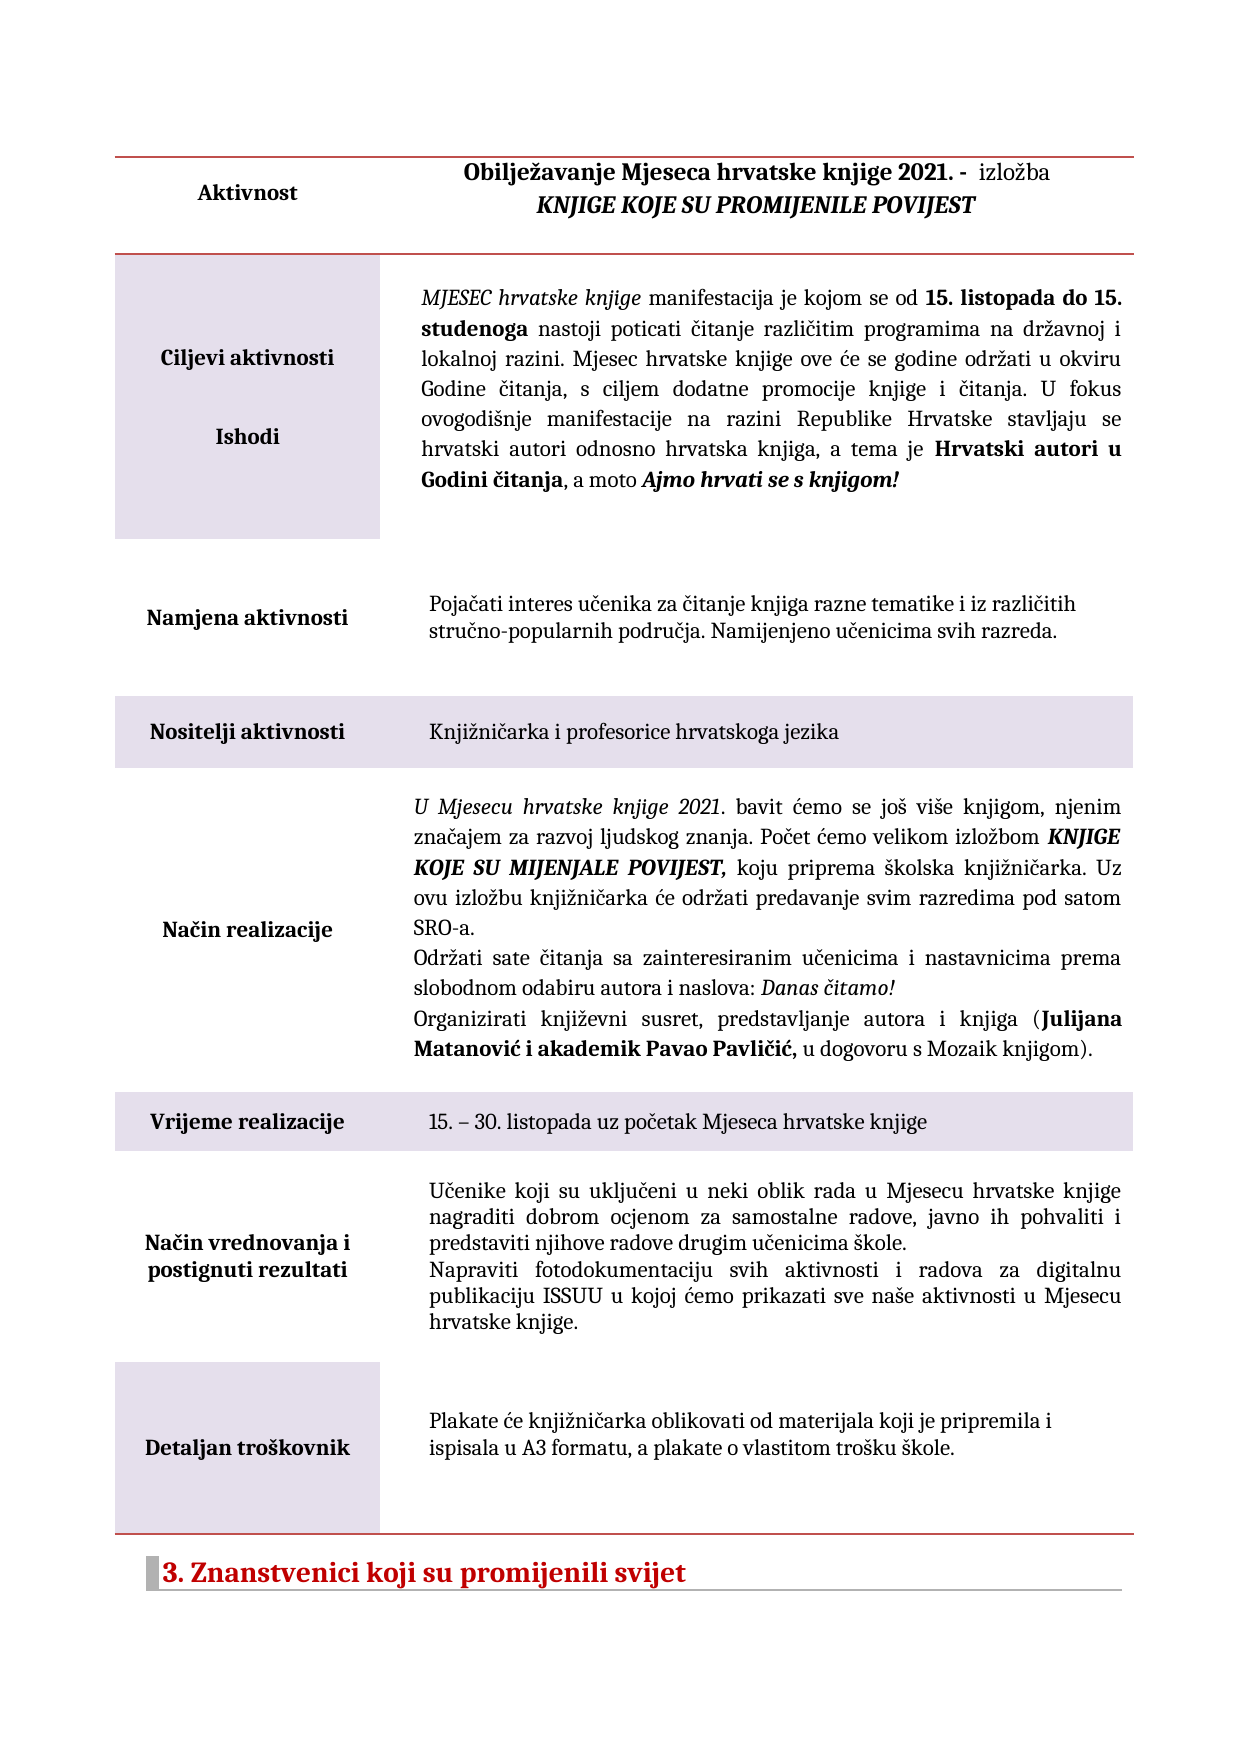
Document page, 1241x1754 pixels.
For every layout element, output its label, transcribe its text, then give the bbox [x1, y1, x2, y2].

table_cell Vrijeme realizacije [115, 1092, 380, 1151]
table_cell Nositelji aktivnosti [115, 696, 380, 768]
table_cell Učenike koji su uključeni u neki oblik rada u Mjesecu hrvatske knjige nagraditi dobrom ocjenom za samostalne radove, javno ih pohvaliti i predstaviti njihove radove drugim učenicima škole. Napraviti fotodokumentaciju svih aktivnosti i radova za digitalnu publikaciju ISSUU u kojoj ćemo prikazati sve naše aktivnosti u Mjesecu hrvatske knjige. [380, 1151, 1133, 1362]
subtitle 3. Znanstvenici koji su promijenili svijet [159, 1556, 1122, 1589]
table_cell Pojačati interes učenika za čitanje knjiga razne tematike i iz različitih stručno-popularnih područja. Namijenjeno učenicima svih razreda. [380, 539, 1133, 696]
table_cell Namjena aktivnosti [115, 539, 380, 696]
table_cell Detaljan troškovnik [115, 1362, 380, 1533]
table_cell Ciljevi aktivnosti Ishodi [115, 255, 380, 539]
table_cell Način realizacije [115, 768, 380, 1092]
table_header Aktivnost [115, 158, 380, 253]
table_cell Plakate će knjižničarka oblikovati od materijala koji je pripremila i ispisala u A3 formatu, a plakate o vlastitom trošku škole. [380, 1362, 1133, 1533]
table_cell 15. – 30. listopada uz početak Mjeseca hrvatske knjige [380, 1092, 1133, 1151]
table_header Obilježavanje Mjeseca hrvatske knjige 2021. - izložba KNJIGE KOJE SU PROMIJENILE POVIJEST [380, 158, 1133, 253]
table_cell Knjižničarka i profesorice hrvatskoga jezika [380, 696, 1133, 768]
table_cell Način vrednovanja i postignuti rezultati [115, 1151, 380, 1362]
table_cell MJESEC hrvatske knjige manifestacija je kojom se od 15. listopada do 15. studenoga nastoji poticati čitanje različitim programima na državnoj i lokalnoj razini. Mjesec hrvatske knjige ove će se godine održati u okviru Godine čitanja, s ciljem dodatne promocije knjige i čitanja. U fokus ovogodišnje manifestacije na razini Republike Hrvatske stavljaju se hrvatski autori odnosno hrvatska knjiga, a tema je Hrvatski autori u Godini čitanja, a moto Ajmo hrvati se s knjigom! [380, 255, 1133, 539]
table_cell U Mjesecu hrvatske knjige 2021. bavit ćemo se još više knjigom, njenim značajem za razvoj ljudskog znanja. Počet ćemo velikom izložbom KNJIGE KOJE SU MIJENJALE POVIJEST, koju priprema školska knjižničarka. Uz ovu izložbu knjižničarka će održati predavanje svim razredima pod satom SRO-a. Održati sate čitanja sa zainteresiranim učenicima i nastavnicima prema slobodnom odabiru autora i naslova: Danas čitamo! Organizirati književni susret, predstavljanje autora i knjiga (Julijana Matanović i akademik Pavao Pavličić, u dogovoru s Mozaik knjigom). [380, 768, 1133, 1092]
